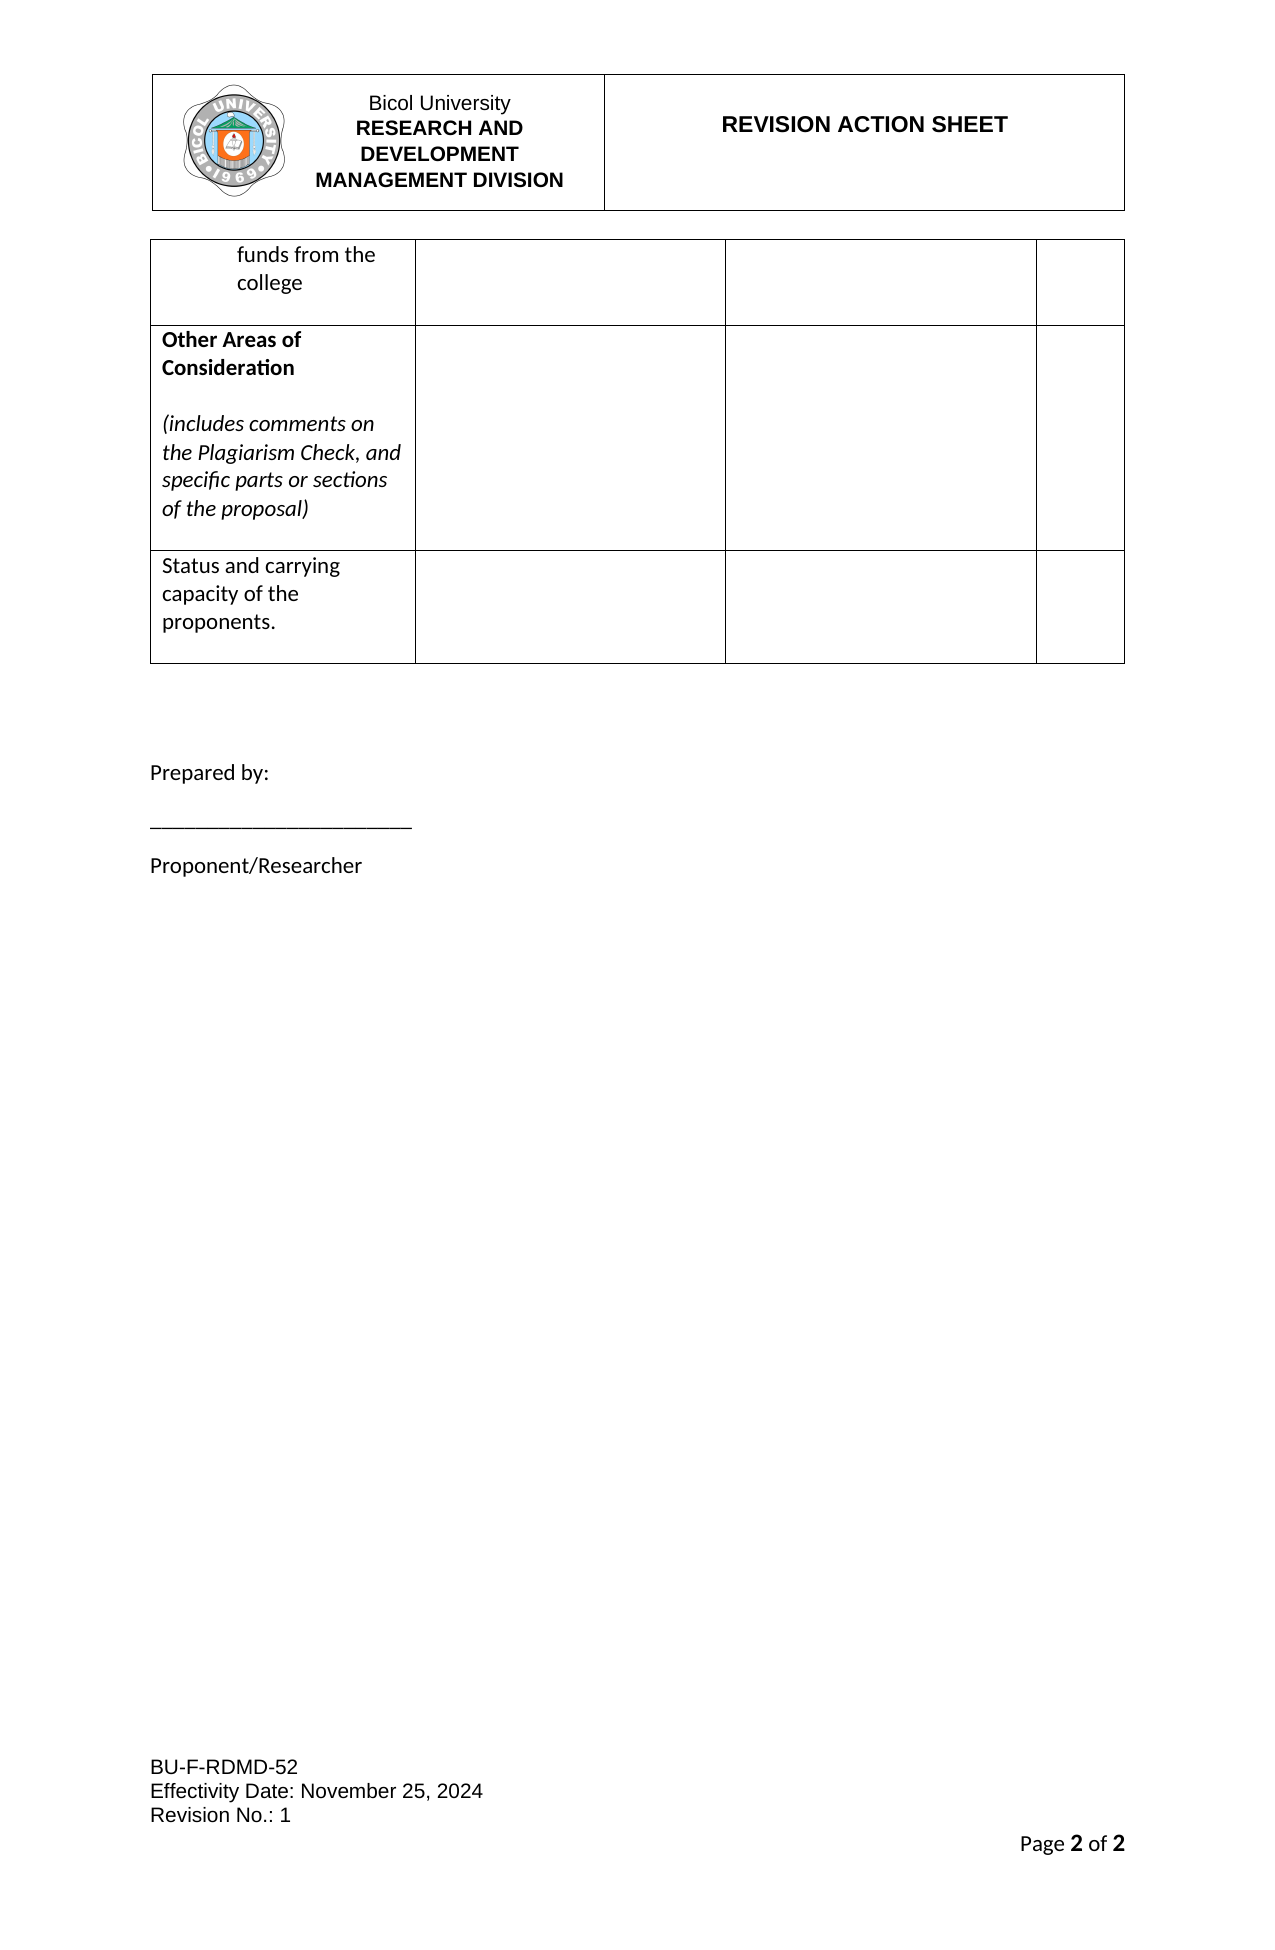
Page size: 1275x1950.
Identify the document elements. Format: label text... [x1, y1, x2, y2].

table_cell [726, 240, 1036, 324]
text Prepared by: [150, 758, 1125, 786]
table_cell [726, 326, 1036, 550]
table_cell [1037, 551, 1124, 663]
table_cell Status and carrying capacity of the proponents. [151, 551, 415, 663]
table_cell Financial-Technical Balance / Workplan Budget reasonableness Availability of counterpart funds from the college [151, 240, 415, 324]
picture [177, 78, 291, 203]
table_cell Other Areas of Consideration (includes comments on the Plagiarism Check, and specific parts or sections of the proposal) [151, 326, 415, 550]
table_cell [416, 240, 725, 324]
table_cell [416, 551, 725, 663]
table_cell [1037, 326, 1124, 550]
table_cell [726, 551, 1036, 663]
table_cell [416, 326, 725, 550]
table_cell [1037, 240, 1124, 324]
text _______________________ [150, 804, 1125, 832]
text Proponent/Researcher [150, 851, 1125, 879]
